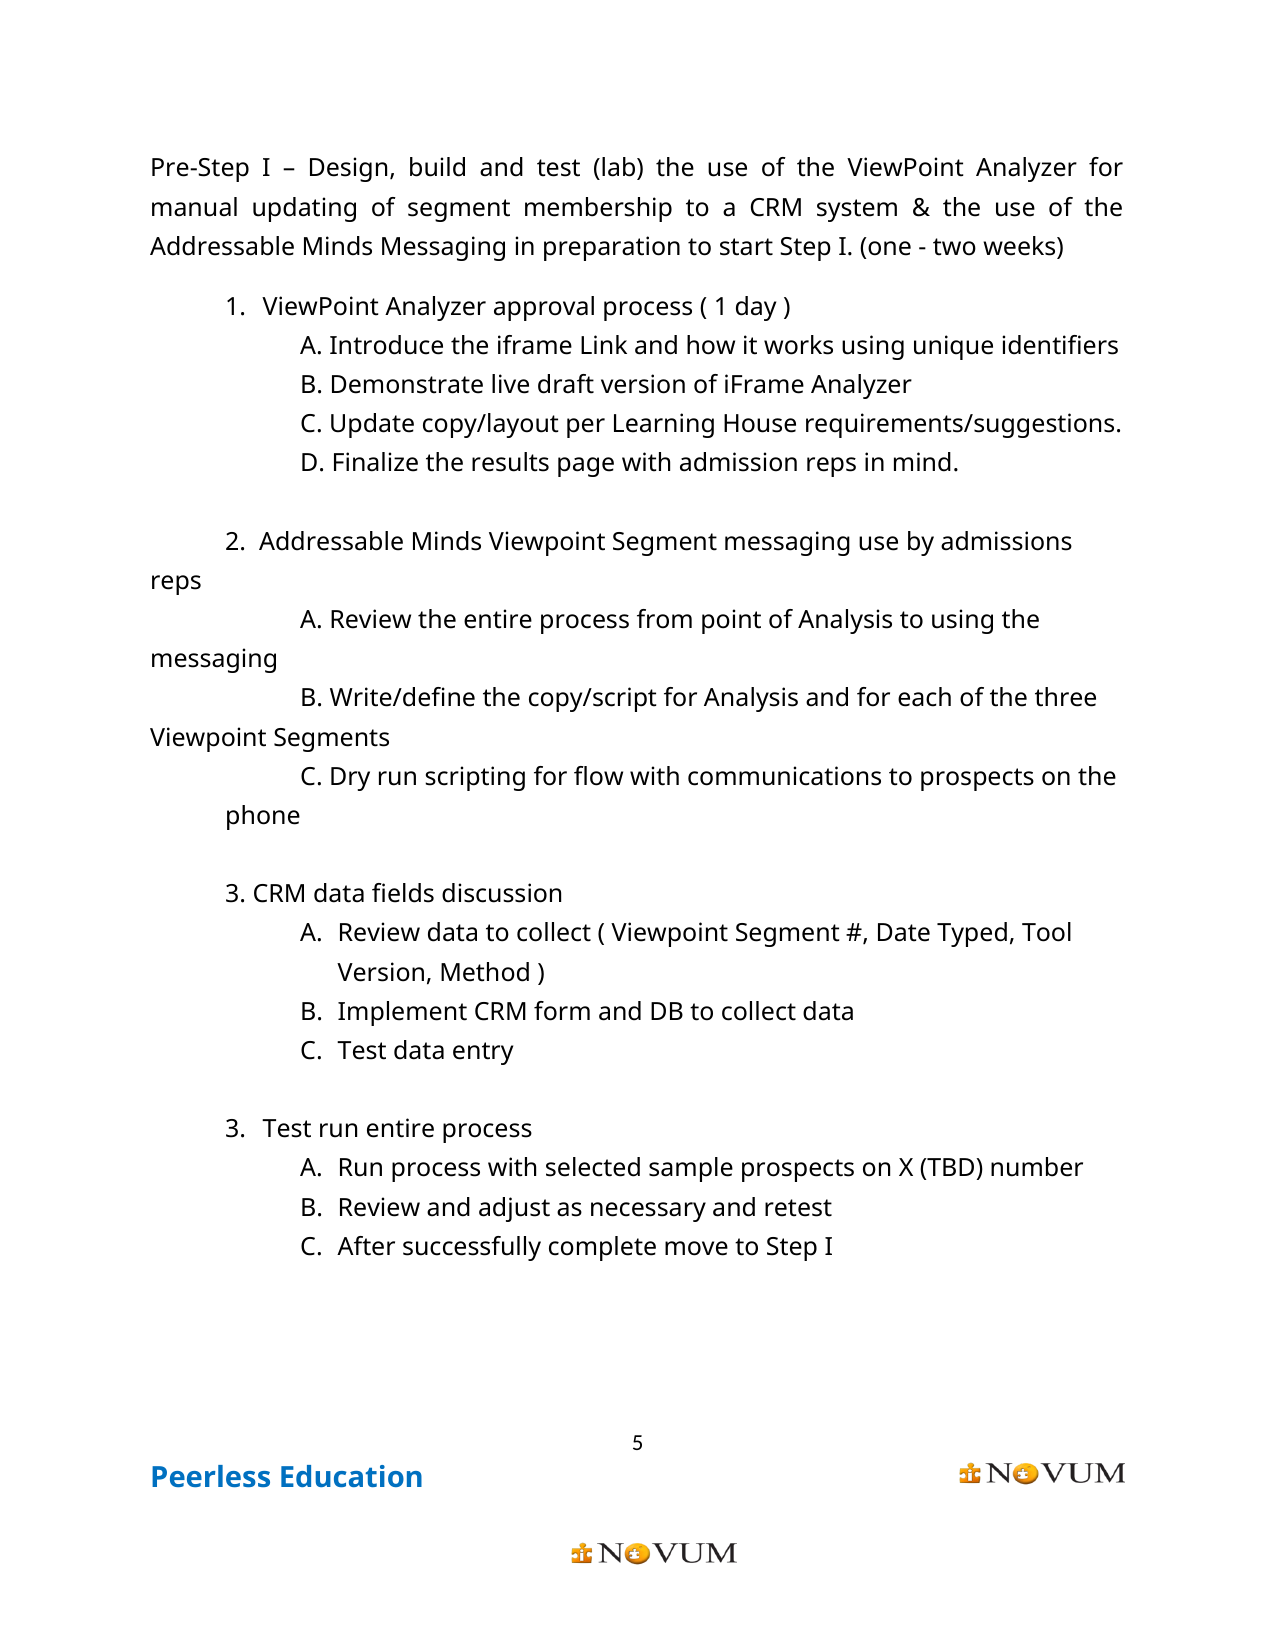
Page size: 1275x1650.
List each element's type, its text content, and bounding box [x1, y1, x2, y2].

text B. Write/define the copy/script for Analysis and for each of the three Viewpoint Segments [150, 680, 1125, 753]
list Review and adjust as necessary and retest [300, 1189, 1125, 1223]
text B. Demonstrate live draft version of iFrame Analyzer [225, 367, 1125, 401]
text D. Finalize the results page with admission reps in mind. [225, 445, 1125, 479]
text Pre-Step I – Design, build and test (lab) the use of the ViewPoint Analyzer for manual updating of segment membership to a CRM system & the use of the Addressable Minds Messaging in preparation to start Step I. (one - two weeks) [150, 150, 1125, 262]
list Review data to collect ( Viewpoint Segment #, Date Typed, Tool Version, Method ) [300, 915, 1125, 988]
list After successfully complete move to Step I [300, 1228, 1125, 1262]
picture [956, 1460, 1125, 1487]
text C. Dry run scripting for flow with communications to prospects on the phone [225, 758, 1125, 832]
text 3. CRM data fields discussion [150, 876, 1125, 910]
list ViewPoint Analyzer approval process ( 1 day ) [225, 288, 1125, 322]
list Test data entry [300, 1032, 1125, 1067]
list Test run entire process [225, 1111, 1125, 1145]
list Implement CRM form and DB to collect data [300, 993, 1125, 1027]
text A. Introduce the iframe Link and how it works using unique identifiers [150, 327, 1125, 362]
picture [568, 1540, 737, 1567]
text 2. Addressable Minds Viewpoint Segment messaging use by admissions reps [150, 523, 1125, 597]
text A. Review the entire process from point of Analysis to using the messaging [150, 602, 1125, 675]
text C. Update copy/layout per Learning House requirements/suggestions. [225, 406, 1125, 440]
list Run process with selected sample prospects on X (TBD) number [300, 1150, 1125, 1184]
